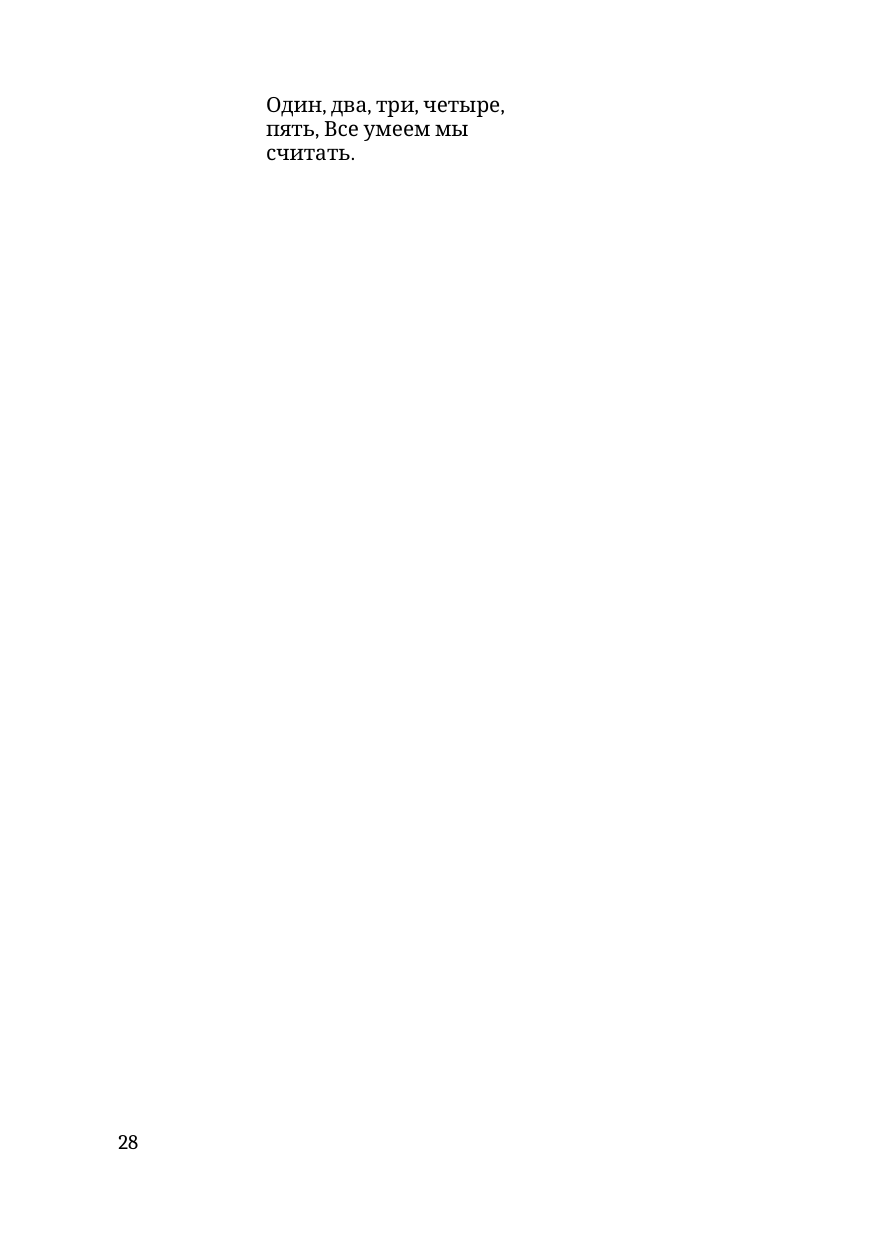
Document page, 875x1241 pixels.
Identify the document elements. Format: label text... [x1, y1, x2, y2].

text Один, два, три, четыре, пять, Все умеем мы считать. [266, 94, 537, 166]
